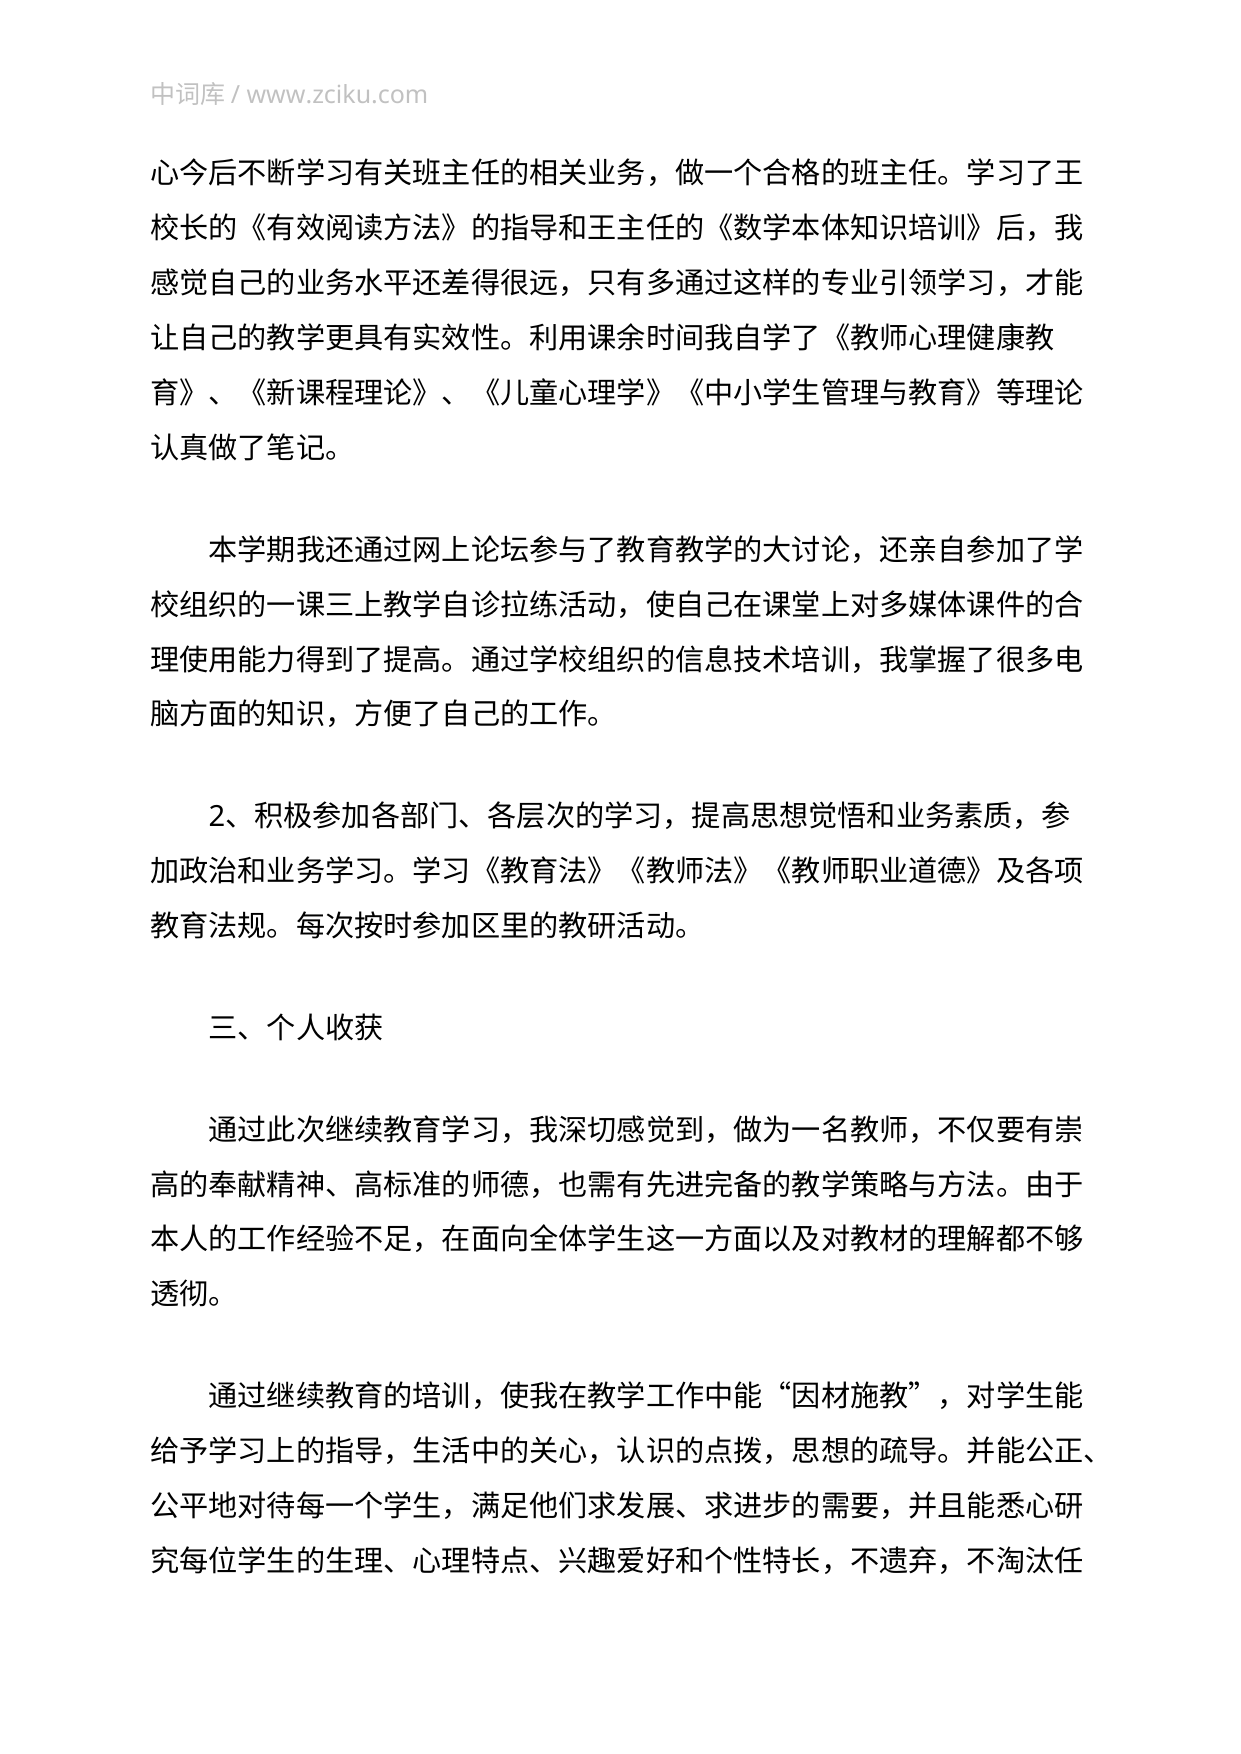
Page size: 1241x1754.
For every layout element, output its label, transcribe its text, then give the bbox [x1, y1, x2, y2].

text 2、积极参加各部门、各层次的学习，提高思想觉悟和业务素质，参加政治和业务学习。学习《教育法》《教师法》《教师职业道德》及各项教育法规。每次按时参加区里的教研活动。 [150, 793, 1090, 945]
text 三、个人收获 [150, 1004, 1090, 1047]
text 通过此次继续教育学习，我深切感觉到，做为一名教师，不仅要有崇高的奉献精神、高标准的师德，也需有先进完备的教学策略与方法。由于本人的工作经验不足，在面向全体学生这一方面以及对教材的理解都不够透彻。 [150, 1106, 1090, 1313]
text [150, 150, 1090, 467]
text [150, 1373, 1090, 1579]
text 本学期我还通过网上论坛参与了教育教学的大讨论，还亲自参加了学校组织的一课三上教学自诊拉练活动，使自己在课堂上对多媒体课件的合理使用能力得到了提高。通过学校组织的信息技术培训，我掌握了很多电脑方面的知识，方便了自己的工作。 [150, 526, 1090, 733]
